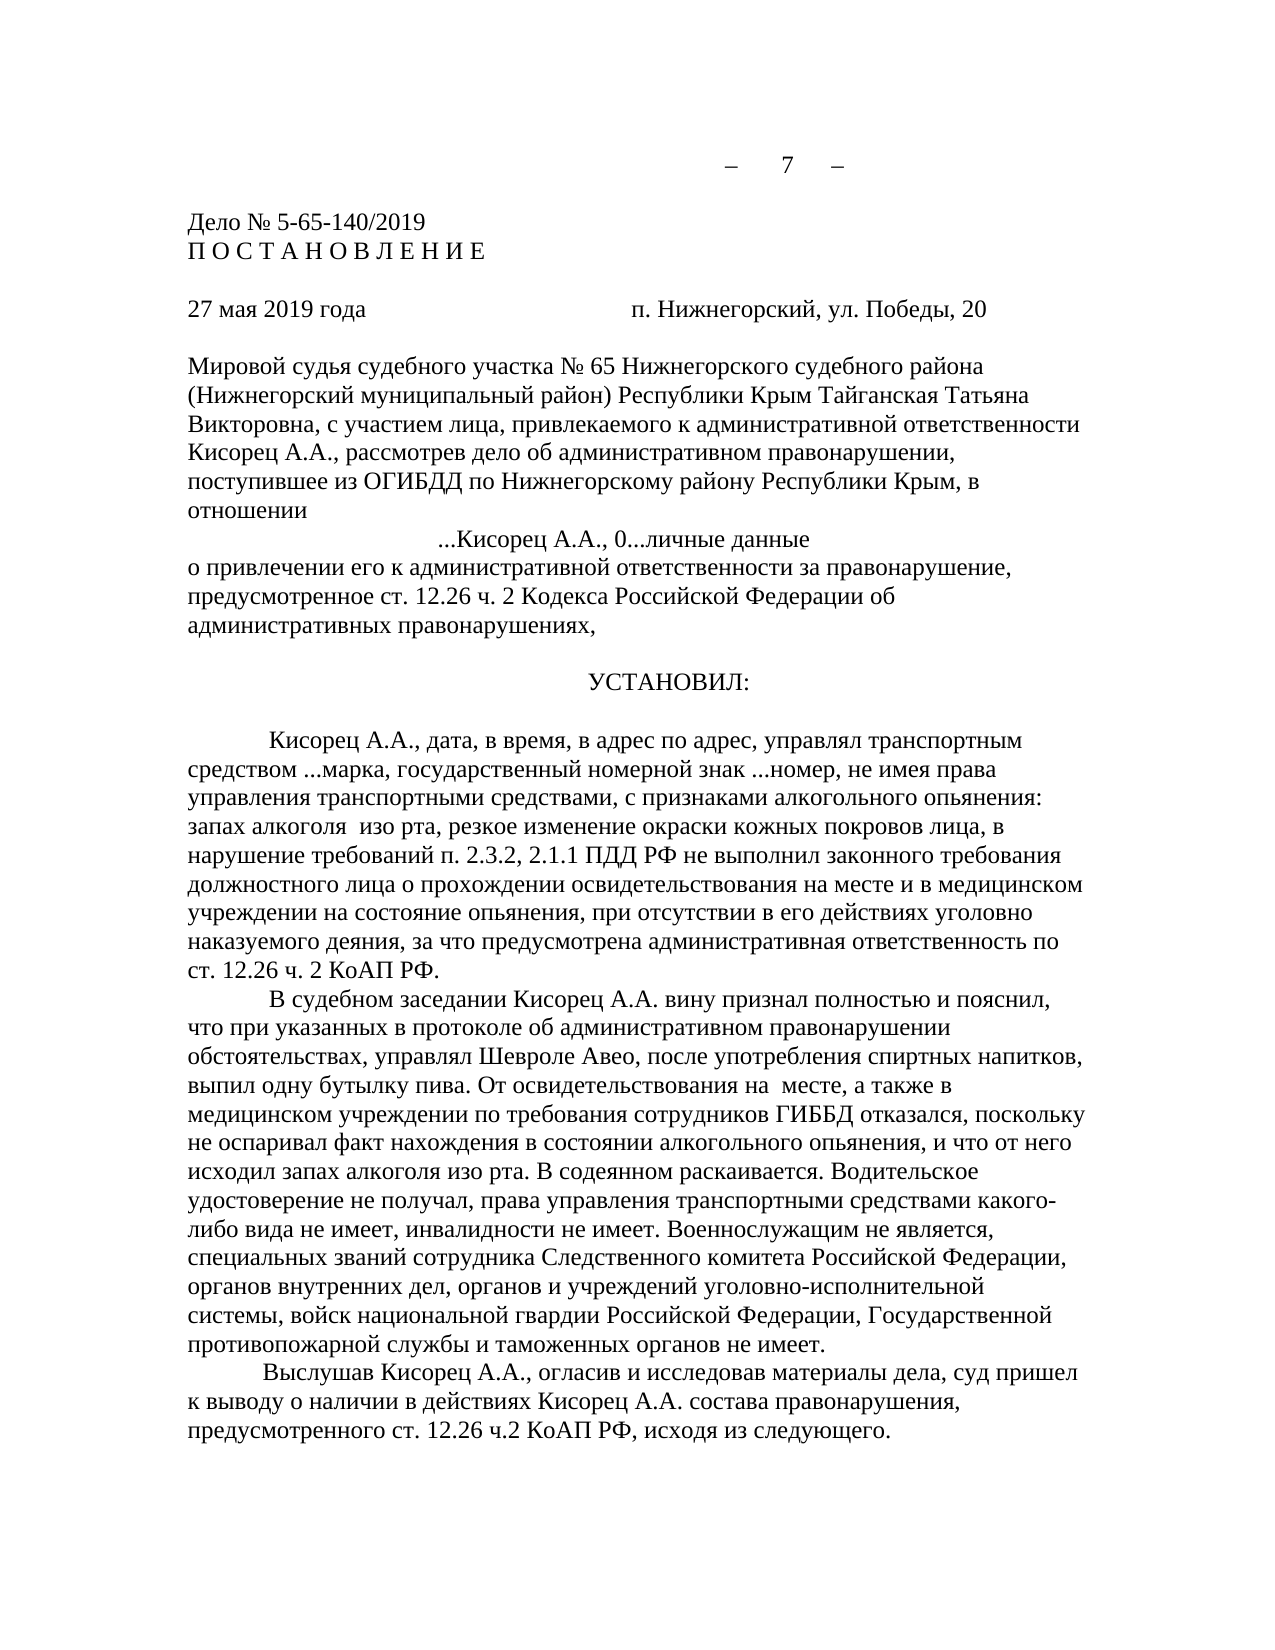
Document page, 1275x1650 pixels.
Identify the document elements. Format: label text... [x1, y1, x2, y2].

text Дело № 5-65-140/2019 [187, 179, 1087, 236]
text о привлечении его к административной ответственности за правонарушение, предусмотренное ст. 12.26 ч. 2 Кодекса Российской Федерации об административных правонарушениях, [187, 552, 1087, 639]
text Кисорец А.А., дата, в время, в адрес по адрес, управлял транспортным средством ...марка, государственный номерной знак ...номер, не имея права управления транспортными средствами, с признаками алкогольного опьянения: запах алкоголя изо рта, резкое изменение окраски кожных покровов лица, в нарушение требований п. 2.3.2, 2.1.1 ПДД РФ не выполнил законного требования должностного лица о прохождении освидетельствования на месте и в медицинском учреждении на состояние опьянения, при отсутствии в его действиях уголовно наказуемого деяния, за что предусмотрена административная ответственность по ст. 12.26 ч. 2 КоАП РФ. [187, 725, 1087, 984]
text В судебном заседании Кисорец А.А. вину признал полностью и пояснил, что при указанных в протоколе об административном правонарушении обстоятельствах, управлял Шевроле Авео, после употребления спиртных напитков, выпил одну бутылку пива. От освидетельствования на месте, а также в медицинском учреждении по требования сотрудников ГИББД отказался, поскольку не оспаривал факт нахождения в состоянии алкогольного опьянения, и что от него исходил запах алкоголя изо рта. В содеянном раскаивается. Водительское удостоверение не получал, права управления транспортными средствами какого-либо вида не имеет, инвалидности не имеет. Военнослужащим не является, специальных званий сотрудника Следственного комитета Российской Федерации, органов внутренних дел, органов и учреждений уголовно-исполнительной системы, войск национальной гвардии Российской Федерации, Государственной противопожарной службы и таможенных органов не имеет. [187, 984, 1087, 1357]
text П О С Т А Н О В Л Е Н И Е [187, 236, 1087, 265]
text 27 мая 2019 года п. Нижнегорский, ул. Победы, 20 [187, 294, 1087, 322]
text Выслушав Кисорец А.А., огласив и исследовав материалы дела, суд пришел к выводу о наличии в действиях Кисорец А.А. состава правонарушения, предусмотренного ст. 12.26 ч.2 КоАП РФ, исходя из следующего. [187, 1357, 1087, 1444]
text Мировой судья судебного участка № 65 Нижнегорского судебного района (Нижнегорский муниципальный район) Республики Крым Тайганская Татьяна Викторовна, с участием лица, привлекаемого к административной ответственности Кисорец А.А., рассмотрев дело об административном правонарушении, поступившее из ОГИБДД по Нижнегорскому району Республики Крым, в отношении [187, 351, 1087, 524]
text УСТАНОВИЛ: [187, 667, 1087, 696]
text ...Кисорец А.А., 0...личные данные [187, 524, 1087, 552]
text – 7 – [187, 150, 1087, 179]
